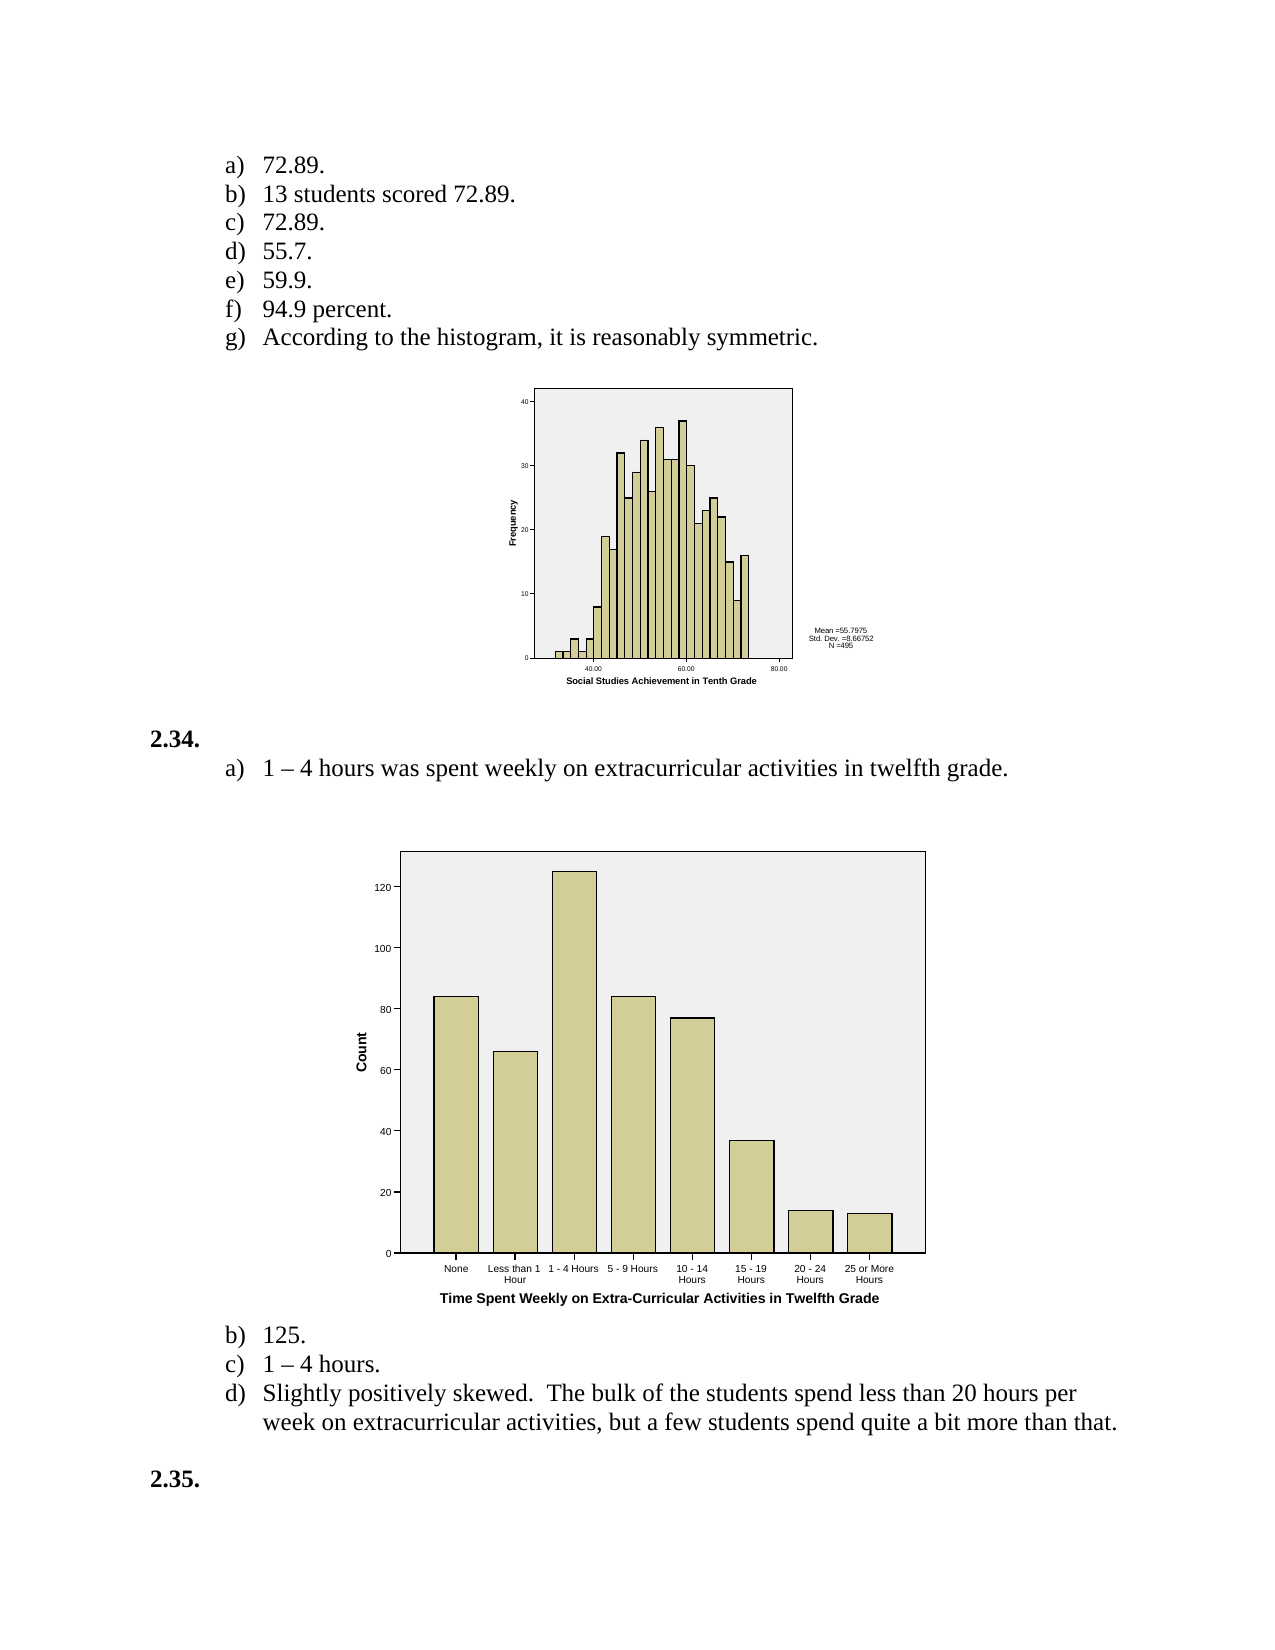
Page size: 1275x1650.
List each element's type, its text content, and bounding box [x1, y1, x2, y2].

list 1 – 4 hours was spent weekly on extracurricular activities in twelfth grade. [225, 753, 1125, 782]
list 94.9 percent. [225, 294, 1125, 322]
list 1 – 4 hours. [225, 1349, 1125, 1378]
list 125. [225, 1321, 1125, 1349]
list According to the histogram, it is reasonably symmetric. [225, 322, 1125, 351]
list 13 students scored 72.89. [225, 179, 1125, 207]
list 59.9. [225, 265, 1125, 294]
list Slightly positively skewed. The bulk of the students spend less than 20 hours per week on extracurricular activities, but a few students spend quite a bit more than that. [225, 1378, 1125, 1436]
list 55.7. [225, 236, 1125, 265]
list 72.89. [225, 207, 1125, 236]
list 72.89. [225, 150, 1125, 179]
